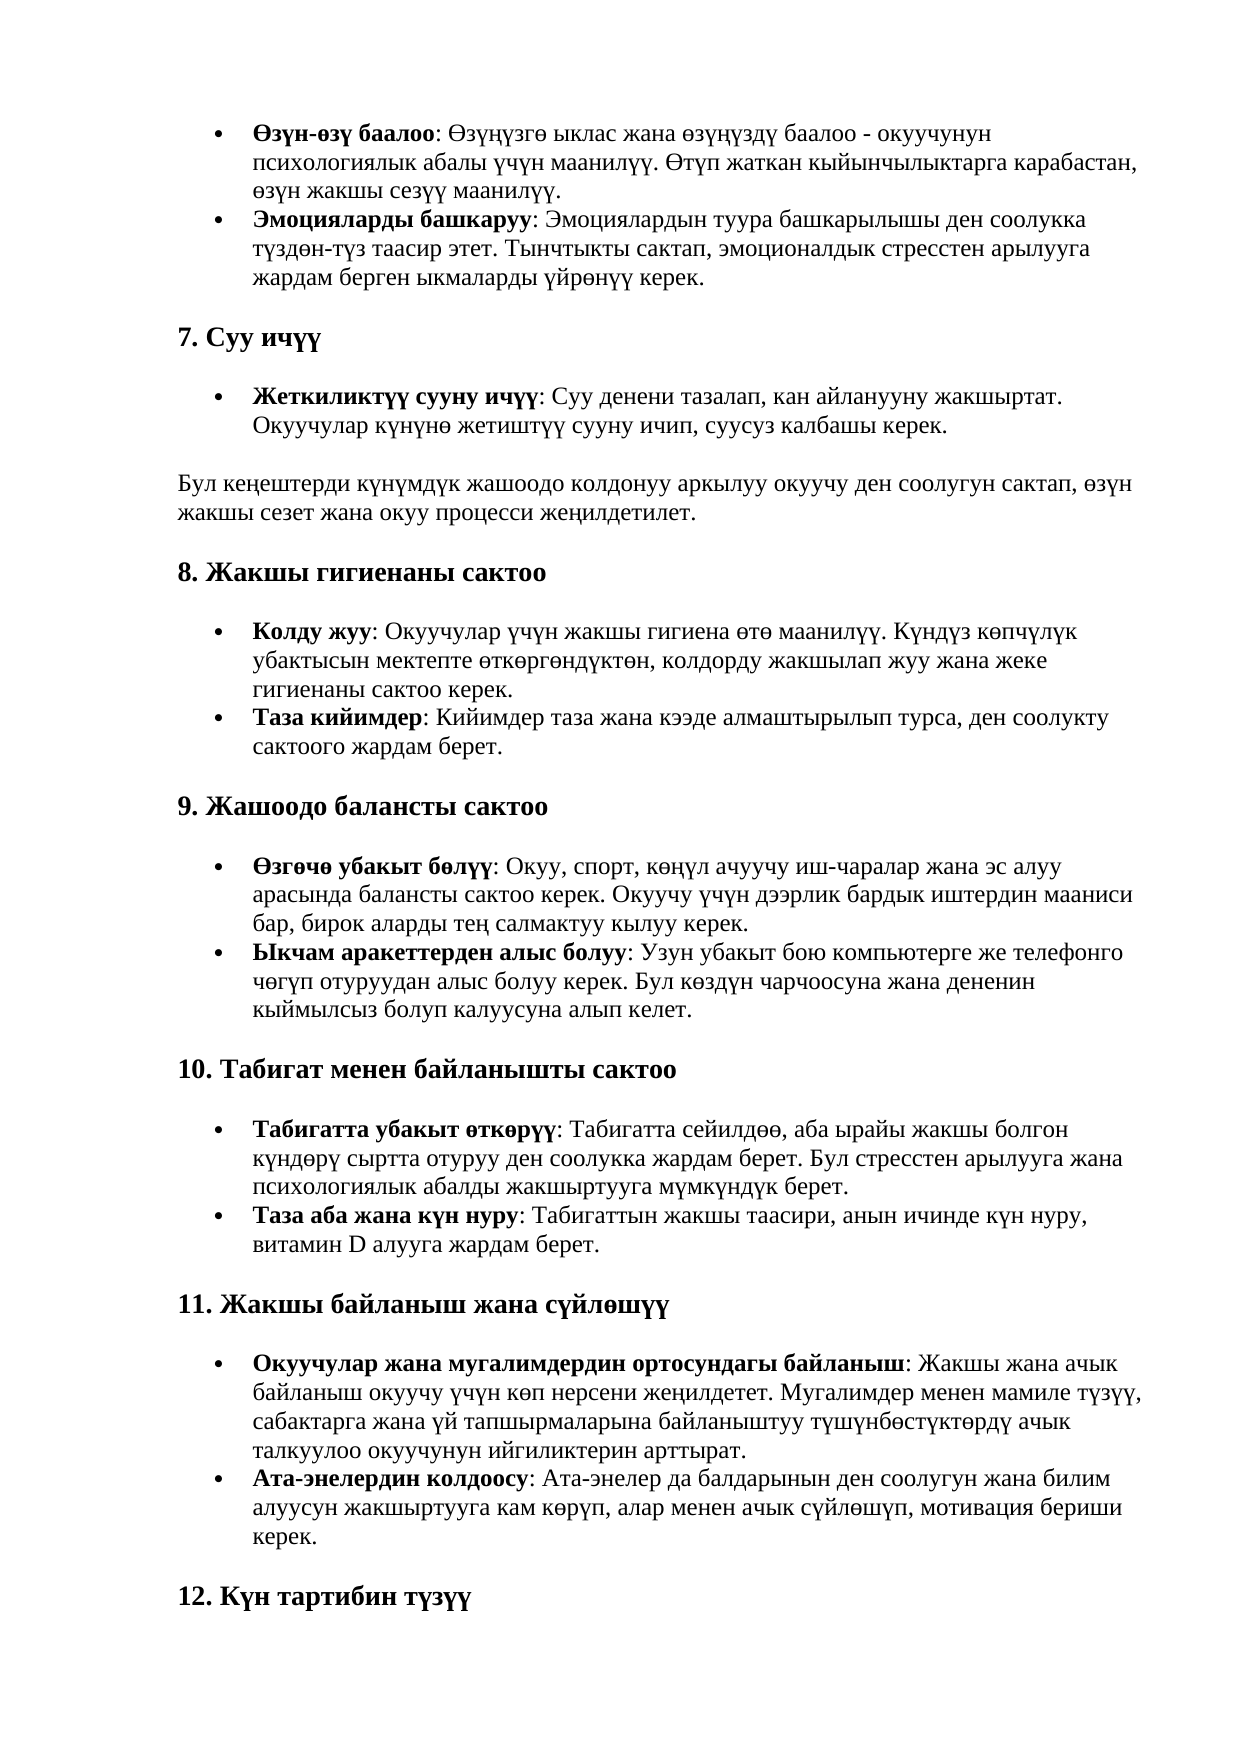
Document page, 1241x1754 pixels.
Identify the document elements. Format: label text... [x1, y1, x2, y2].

text 12. Күн тартибин түзүү [177, 1579, 1152, 1611]
text 10. Табигат менен байланышты сактоо [177, 1052, 1152, 1085]
list Таза аба жана күн нуру: Табигаттын жакшы таасири, анын ичинде күн нуру, витамин D алууга жардам берет. [215, 1200, 1152, 1258]
list Жеткиликтүү сууну ичүү: Суу денени тазалап, кан айланууну жакшыртат. Окуучулар күнүнө жетиштүү сууну ичип, суусуз калбашы керек. [215, 381, 1152, 439]
list Окуучулар жана мугалимдердин ортосундагы байланыш: Жакшы жана ачык байланыш окуучу үчүн көп нерсени жеңилдетет. Мугалимдер менен мамиле түзүү, сабактарга жана үй тапшырмаларына байланыштуу түшүнбөстүктөрдү ачык талкуулоо окуучунун ийгиликтерин арттырат. [215, 1348, 1152, 1463]
list Өзгөчө убакыт бөлүү: Окуу, спорт, көңүл ачуучу иш-чаралар жана эс алуу арасында балансты сактоо керек. Окуучу үчүн дээрлик бардык иштердин мааниси бар, бирок аларды тең салмактуу кылуу керек. [215, 851, 1152, 937]
list Ыкчам аракеттерден алыс болуу: Узун убакыт бою компьютерге же телефонго чөгүп отуруудан алыс болуу керек. Бул көздүн чарчоосуна жана дененин кыймылсыз болуп калуусуна алып келет. [215, 937, 1152, 1023]
list Өзүн-өзү баалоо: Өзүңүзгө ыклас жана өзүңүздү баалоо - окуучунун психологиялык абалы үчүн маанилүү. Өтүп жаткан кыйынчылыктарга карабастан, өзүн жакшы сезүү маанилүү. [215, 118, 1152, 204]
text 8. Жакшы гигиенаны сактоо [177, 555, 1152, 587]
text Бул кеңештерди күнүмдүк жашоодо колдонуу аркылуу окуучу ден соолугун сактап, өзүн жакшы сезет жана окуу процесси жеңилдетилет. [177, 468, 1152, 526]
list Колду жуу: Окуучулар үчүн жакшы гигиена өтө маанилүү. Күндүз көпчүлүк убактысын мектепте өткөргөндүктөн, колдорду жакшылап жуу жана жеке гигиенаны сактоо керек. [215, 616, 1152, 702]
text 11. Жакшы байланыш жана сүйлөшүү [177, 1287, 1152, 1319]
list Эмоцияларды башкаруу: Эмоциялардын туура башкарылышы ден соолукка түздөн-түз таасир этет. Тынчтыкты сактап, эмоционалдык стресстен арылууга жардам берген ыкмаларды үйрөнүү керек. [215, 204, 1152, 291]
list Ата-энелердин колдоосу: Ата-энелер да балдарынын ден соолугун жана билим алуусун жакшыртууга кам көрүп, алар менен ачык сүйлөшүп, мотивация бериши керек. [215, 1463, 1152, 1550]
list Табигатта убакыт өткөрүү: Табигатта сейилдөө, аба ырайы жакшы болгон күндөрү сыртта отуруу ден соолукка жардам берет. Бул стресстен арылууга жана психологиялык абалды жакшыртууга мүмкүндүк берет. [215, 1114, 1152, 1200]
text 9. Жашоодо балансты сактоо [177, 789, 1152, 822]
text 7. Суу ичүү [177, 320, 1152, 352]
list Таза кийимдер: Кийимдер таза жана кээде алмаштырылып турса, ден соолукту сактоого жардам берет. [215, 702, 1152, 760]
